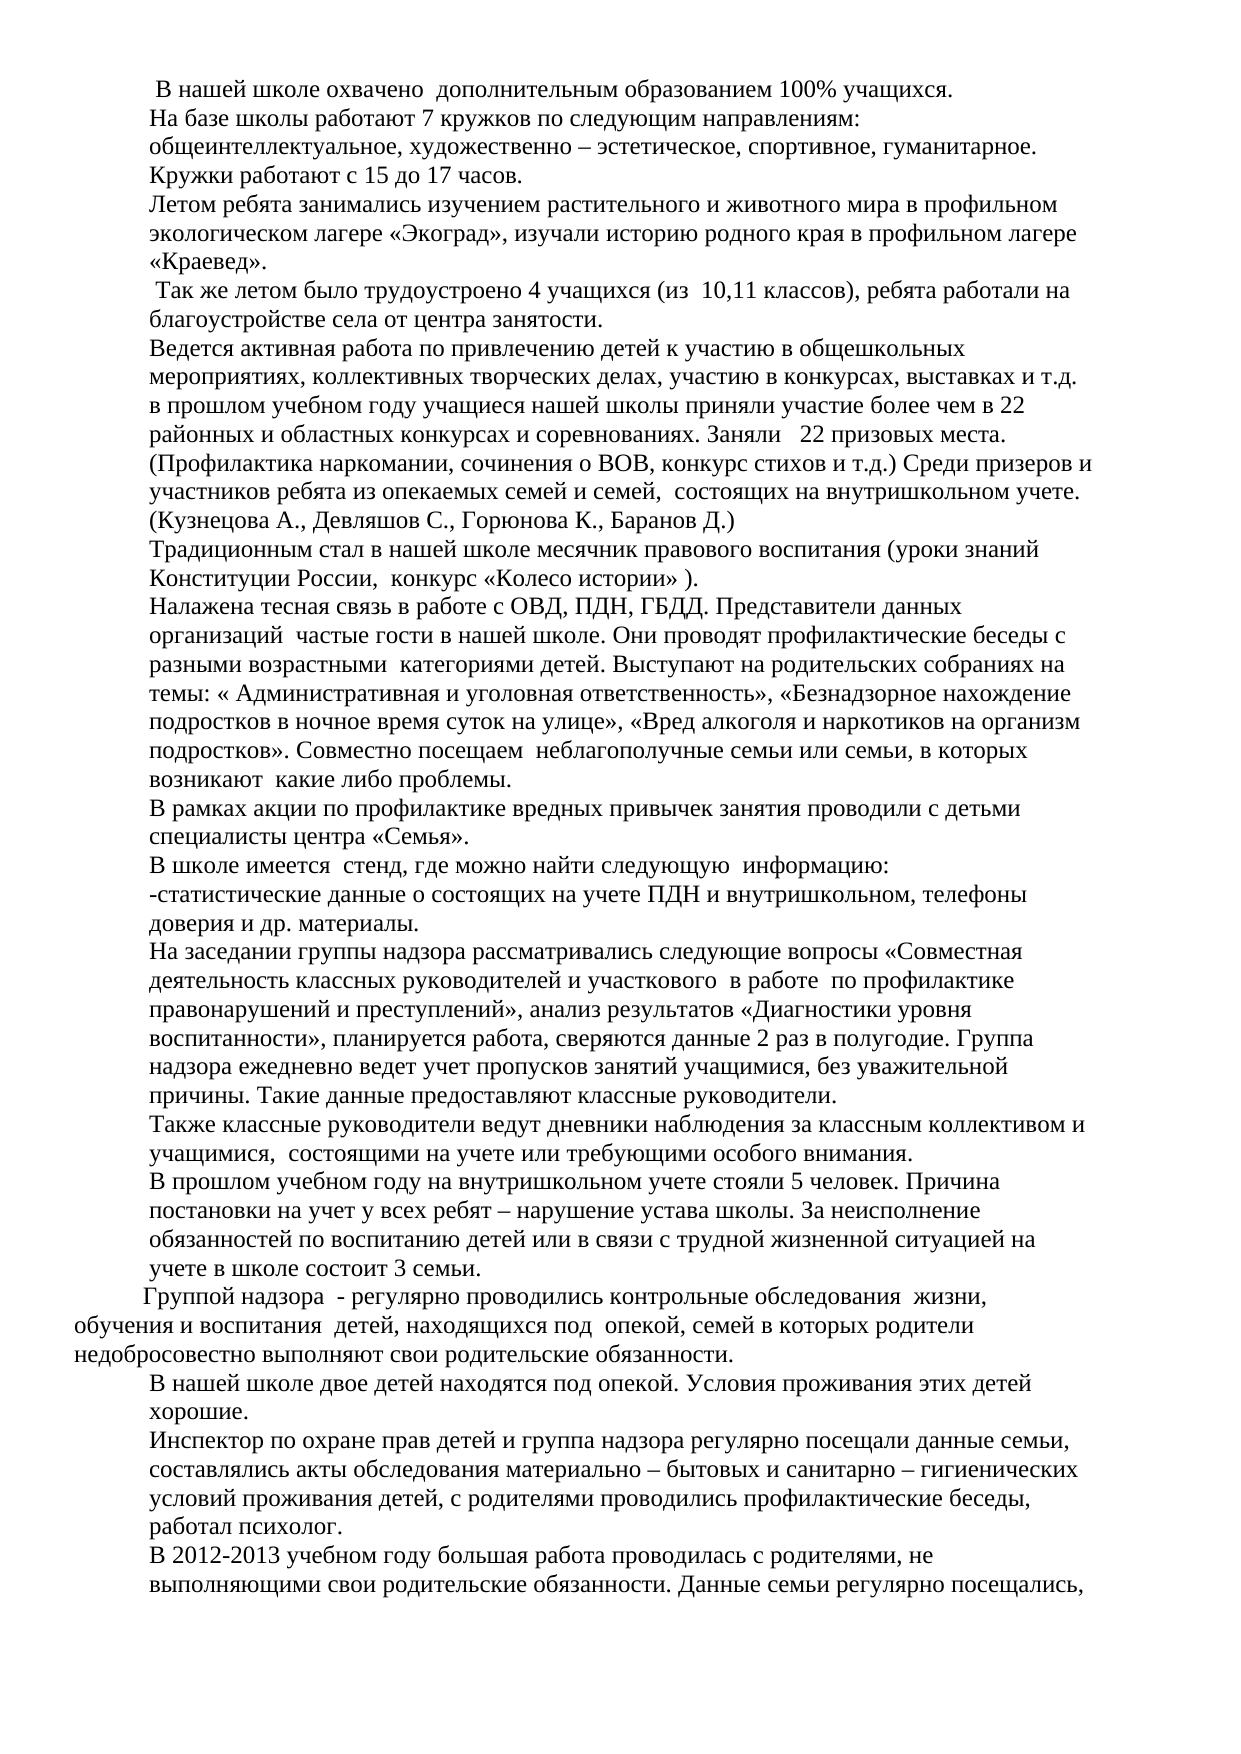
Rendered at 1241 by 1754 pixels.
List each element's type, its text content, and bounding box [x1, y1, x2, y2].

text Так же летом было трудоустроено 4 учащихся (из 10,11 классов), ребята работали на благоустройстве села от центра занятости. [149, 275, 1093, 333]
text Традиционным стал в нашей школе месячник правового воспитания (уроки знаний Конституции России, конкурс «Колесо истории» ). [149, 534, 1093, 591]
text В школе имеется стенд, где можно найти следующую информацию: [149, 850, 1093, 879]
text Летом ребята занимались изучением растительного и животного мира в профильном экологическом лагере «Экоград», изучали историю родного края в профильном лагере «Краевед». [149, 189, 1093, 275]
text Также классные руководители ведут дневники наблюдения за классным коллективом и учащимися, состоящими на учете или требующими особого внимания. [149, 1109, 1093, 1166]
text На заседании группы надзора рассматривались следующие вопросы «Совместная деятельность классных руководителей и участкового в работе по профилактике правонарушений и преступлений», анализ результатов «Диагностики уровня воспитанности», планируется работа, сверяются данные 2 раз в полугодие. Группа надзора ежедневно ведет учет пропусков занятий учащимися, без уважительной причины. Такие данные предоставляют классные руководители. [149, 936, 1093, 1109]
text В прошлом учебном году на внутришкольном учете стояли 5 человек. Причина постановки на учет у всех ребят – нарушение устава школы. За неисполнение обязанностей по воспитанию детей или в связи с трудной жизненной ситуацией на учете в школе состоит 3 семьи. [149, 1166, 1093, 1281]
text Кружки работают с 15 до 17 часов. [149, 160, 1093, 189]
text Налажена тесная связь в работе с ОВД, ПДН, ГБДД. Представители данных организаций частые гости в нашей школе. Они проводят профилактические беседы с разными возрастными категориями детей. Выступают на родительских собраниях на темы: « Административная и уголовная ответственность», «Безнадзорное нахождение подростков в ночное время суток на улице», «Вред алкоголя и наркотиков на организм подростков». Совместно посещаем неблагополучные семьи или семьи, в которых возникают какие либо проблемы. [149, 591, 1093, 793]
text Инспектор по охране прав детей и группа надзора регулярно посещали данные семьи, составлялись акты обследования материально – бытовых и санитарно – гигиенических условий проживания детей, с родителями проводились профилактические беседы, работал психолог. [149, 1425, 1093, 1540]
text На базе школы работают 7 кружков по следующим направлениям: общеинтеллектуальное, художественно – эстетическое, спортивное, гуманитарное. [149, 103, 1093, 160]
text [149, 1540, 1093, 1598]
text В нашей школе двое детей находятся под опекой. Условия проживания этих детей хорошие. [149, 1368, 1093, 1425]
text В рамках акции по профилактике вредных привычек занятия проводили с детьми специалисты центра «Семья». [149, 793, 1093, 850]
text -статистические данные о состоящих на учете ПДН и внутришкольном, телефоны доверия и др. материалы. [149, 879, 1093, 936]
text Группой надзора - регулярно проводились контрольные обследования жизни, обучения и воспитания детей, находящихся под опекой, семей в которых родители недобросовестно выполняют свои родительские обязанности. [74, 1281, 1093, 1368]
text Ведется активная работа по привлечению детей к участию в общешкольных мероприятиях, коллективных творческих делах, участию в конкурсах, выставках и т.д. в прошлом учебном году учащиеся нашей школы приняли участие более чем в 22 районных и областных конкурсах и соревнованиях. Заняли 22 призовых места. (Профилактика наркомании, сочинения о ВОВ, конкурс стихов и т.д.) Среди призеров и участников ребята из опекаемых семей и семей, состоящих на внутришкольном учете. (Кузнецова А., Девляшов С., Горюнова К., Баранов Д.) [149, 333, 1093, 534]
text В нашей школе охвачено дополнительным образованием 100% учащихся. [149, 74, 1093, 103]
